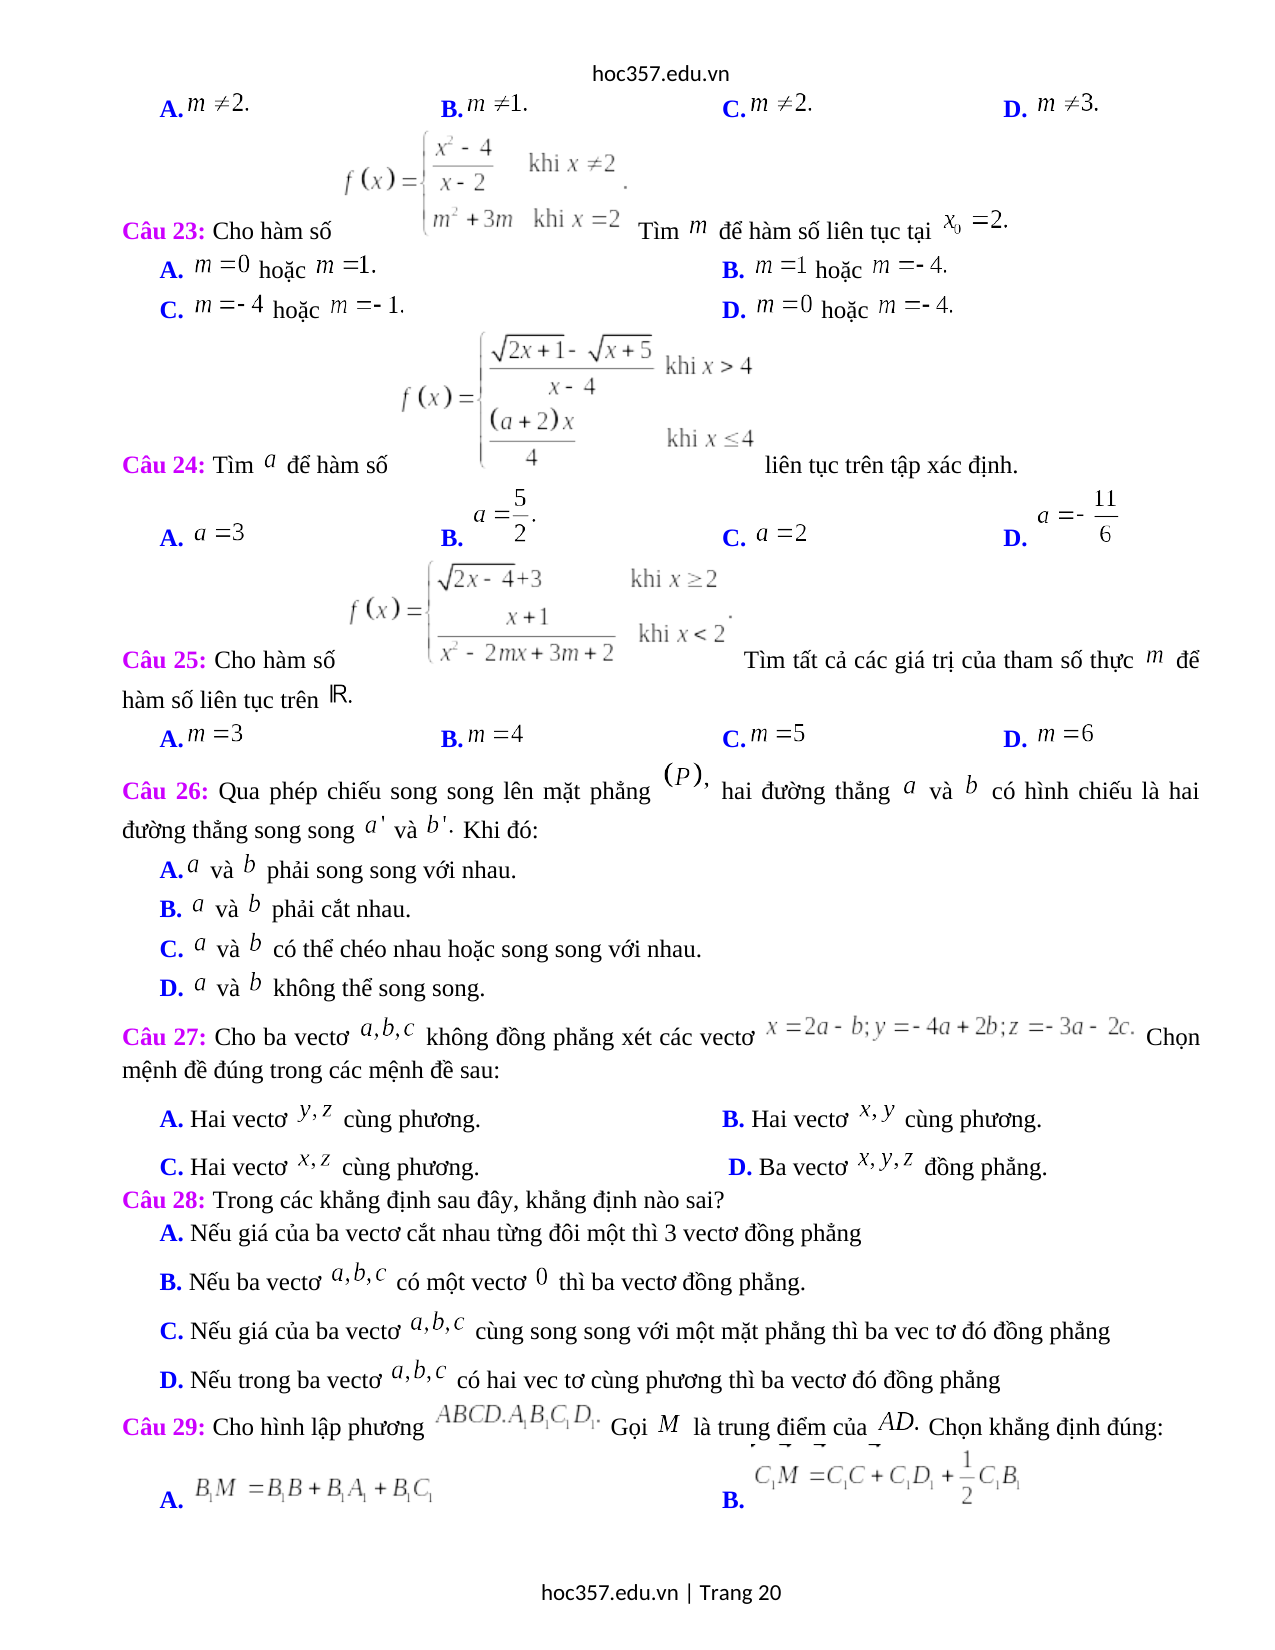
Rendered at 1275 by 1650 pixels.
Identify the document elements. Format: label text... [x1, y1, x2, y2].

text D. và không thể song song. [122, 967, 1200, 1002]
text B. và phải cắt nhau. [122, 888, 1200, 923]
text A. hoặc B. hoặc [122, 249, 1200, 284]
text C. và có thể chéo nhau hoặc song song với nhau. [122, 927, 1200, 962]
text A. Nếu giá của ba vectơ cắt nhau từng đôi một thì 3 vectơ đồng phẳng [122, 1218, 1200, 1247]
text Câu 25: Cho hàm số Tìm tất cả các giá trị của tham số thực để hàm số liên tục trên [122, 556, 1200, 714]
text C. hoặc D. hoặc [122, 288, 1200, 323]
text A. B. [122, 1445, 1200, 1514]
text A. B. C. D. [122, 87, 1200, 122]
text Câu 28: Trong các khẳng định sau đây, khẳng định nào sai? [122, 1185, 1200, 1214]
text Câu 27: Cho ba vectơ không đồng phẳng xét các vectơ Chọn mệnh đề đúng trong các mệnh đề sau: [122, 1006, 1200, 1084]
text Câu 29: Cho hình lập phương Gọi là trung điểm của Chọn khẳng định đúng: [122, 1398, 1200, 1441]
text Câu 26: Qua phép chiếu song song lên mặt phẳng hai đường thẳng và có hình chiếu là hai đường thẳng song song và Khi đó: [122, 757, 1200, 844]
text A. B. C. D. [122, 718, 1200, 753]
text A. B. C. D. [122, 483, 1200, 552]
text Câu 24: Tìm để hàm số liên tục trên tập xác định. [122, 328, 1200, 478]
text C. Nếu giá của ba vectơ cùng song song với một mặt phẳng thì ba vec tơ đó đồng phẳng D. Nếu trong ba vectơ có hai vec tơ cùng phương thì ba vectơ đó đồng phẳng [122, 1300, 1200, 1393]
text C. Hai vectơ cùng phương. D. Ba vectơ đồng phẳng. [122, 1137, 1200, 1181]
text B. Nếu ba vectơ có một vectơ thì ba vectơ đồng phẳng. [122, 1251, 1200, 1296]
text Câu 23: Cho hàm số Tìm để hàm số liên tục tại [122, 127, 1200, 245]
text A. Hai vectơ cùng phương. B. Hai vectơ cùng phương. [122, 1088, 1200, 1132]
text A. và phải song song với nhau. [122, 849, 1200, 884]
